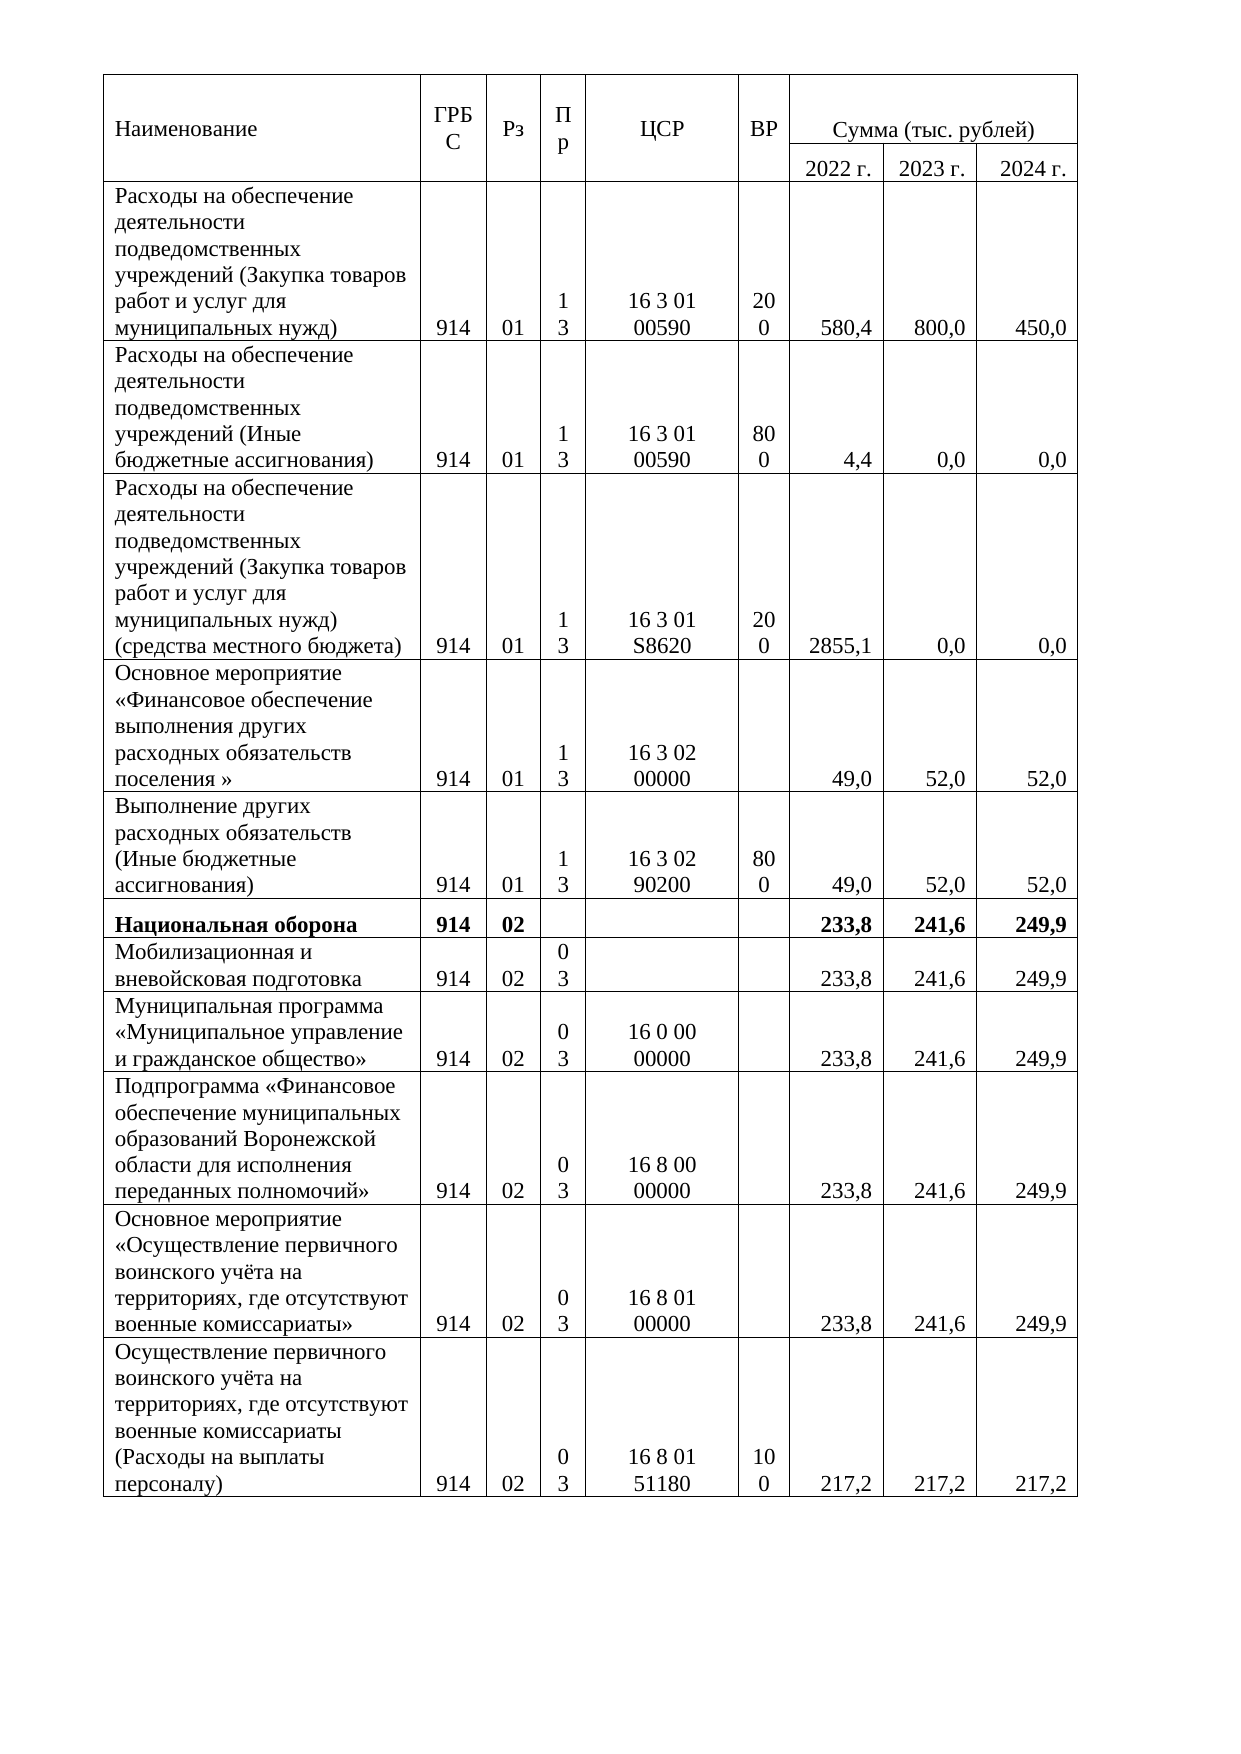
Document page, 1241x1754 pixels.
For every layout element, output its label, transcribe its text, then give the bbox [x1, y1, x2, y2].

table_cell 16 8 01 00000 [586, 1205, 738, 1337]
table_cell Расходы на обеспечение деятельности подведомственных учреждений (Закупка товаров работ и услуг для муниципальных нужд) [104, 182, 420, 340]
table_cell 914 [421, 182, 486, 340]
table_cell [739, 992, 789, 1071]
table_cell 241,6 [884, 938, 976, 991]
table_cell Мобилизационная и вневойсковая подготовка [104, 938, 420, 991]
table_cell 16 8 01 51180 [586, 1338, 738, 1496]
table_cell 249,9 [977, 1072, 1077, 1204]
table_cell [739, 660, 789, 791]
table_cell 580,4 [790, 182, 883, 340]
table_cell 241,6 [884, 899, 976, 937]
table_cell 02 [487, 938, 540, 991]
table_cell 03 [541, 1072, 585, 1204]
table_cell 02 [487, 899, 540, 937]
table_cell 200 [739, 182, 789, 340]
table_cell 03 [541, 938, 585, 991]
table_cell 03 [541, 1338, 585, 1496]
table_cell 03 [541, 992, 585, 1071]
table_cell 13 [541, 792, 585, 898]
table_cell [541, 899, 585, 937]
table_cell 217,2 [884, 1338, 976, 1496]
table_cell 02 [487, 1338, 540, 1496]
table_cell 16 3 02 00000 [586, 660, 738, 791]
table_cell 914 [421, 792, 486, 898]
table_cell 01 [487, 660, 540, 791]
table_header ВР [739, 75, 789, 181]
table_cell Расходы на обеспечение деятельности подведомственных учреждений (Закупка товаров работ и услуг для муниципальных нужд)(средства местного бюджета) [104, 474, 420, 658]
table_cell 233,8 [790, 1072, 883, 1204]
table_header ЦСР [586, 75, 738, 181]
table_cell 800,0 [884, 182, 976, 340]
table_cell 2022 г. [790, 144, 883, 181]
table_cell [586, 899, 738, 937]
table_cell 233,8 [790, 899, 883, 937]
table_cell 01 [487, 792, 540, 898]
table_cell 03 [541, 1205, 585, 1337]
table_cell 02 [487, 1072, 540, 1204]
table_cell 241,6 [884, 992, 976, 1071]
table_header Пр [541, 75, 585, 181]
table_cell 16 8 00 00000 [586, 1072, 738, 1204]
table_cell 914 [421, 1072, 486, 1204]
table_cell 0,0 [977, 474, 1077, 658]
table_cell 49,0 [790, 660, 883, 791]
table_header Наименование [104, 75, 420, 181]
table_cell 0,0 [977, 341, 1077, 473]
table_cell 0,0 [884, 474, 976, 658]
table_cell Осуществление первичного воинского учёта на территориях, где отсутствуют военные комиссариаты (Расходы на выплаты персоналу) [104, 1338, 420, 1496]
table_cell 233,8 [790, 938, 883, 991]
table_cell 249,9 [977, 1205, 1077, 1337]
table_cell Основное мероприятие «Осуществление первичного воинского учёта на территориях, где отсутствуют военные комиссариаты» [104, 1205, 420, 1337]
table_cell [586, 938, 738, 991]
table_cell 02 [487, 992, 540, 1071]
table_cell 914 [421, 1338, 486, 1496]
table_cell 49,0 [790, 792, 883, 898]
table_cell 16 3 01 00590 [586, 341, 738, 473]
table_cell 2023 г. [884, 144, 976, 181]
table_cell 01 [487, 341, 540, 473]
table_cell Национальная оборона [104, 899, 420, 937]
table_cell [739, 899, 789, 937]
table_cell [739, 938, 789, 991]
table_cell 13 [541, 474, 585, 658]
table_cell 800 [739, 341, 789, 473]
table_cell 800 [739, 792, 789, 898]
table_cell 01 [487, 474, 540, 658]
table_cell Выполнение других расходных обязательств (Иные бюджетные ассигнования) [104, 792, 420, 898]
table_cell 200 [739, 474, 789, 658]
table_cell Муниципальная программа «Муниципальное управление и гражданское общество» [104, 992, 420, 1071]
table_header Рз [487, 75, 540, 181]
table_cell 4,4 [790, 341, 883, 473]
table_cell 0,0 [884, 341, 976, 473]
table_cell 217,2 [977, 1338, 1077, 1496]
table_cell 241,6 [884, 1072, 976, 1204]
table_cell [739, 1072, 789, 1204]
table_cell 914 [421, 992, 486, 1071]
table_cell 2024 г. [977, 144, 1077, 181]
table_header ГРБС [421, 75, 486, 181]
table_cell 914 [421, 341, 486, 473]
table_cell 100 [739, 1338, 789, 1496]
table_cell 16 3 01 00590 [586, 182, 738, 340]
table_cell 52,0 [977, 660, 1077, 791]
table_header Сумма (тыс. рублей) [790, 75, 1077, 143]
table_cell 233,8 [790, 1205, 883, 1337]
table_cell 13 [541, 660, 585, 791]
table_cell 52,0 [884, 660, 976, 791]
table_cell 52,0 [884, 792, 976, 898]
table_cell 2855,1 [790, 474, 883, 658]
table_cell 249,9 [977, 938, 1077, 991]
table_cell 52,0 [977, 792, 1077, 898]
table_cell 450,0 [977, 182, 1077, 340]
table_cell Основное мероприятие «Финансовое обеспечение выполнения других расходных обязательств поселения » [104, 660, 420, 791]
table_cell 13 [541, 341, 585, 473]
table_cell 16 3 01 S8620 [586, 474, 738, 658]
table_cell 233,8 [790, 992, 883, 1071]
table_cell 01 [487, 182, 540, 340]
table_cell 241,6 [884, 1205, 976, 1337]
table_cell 914 [421, 899, 486, 937]
table_cell [739, 1205, 789, 1337]
table_cell 217,2 [790, 1338, 883, 1496]
table_cell 16 3 02 90200 [586, 792, 738, 898]
table_cell 249,9 [977, 992, 1077, 1071]
table_cell Подпрограмма «Финансовое обеспечение муниципальных образований Воронежской области для исполнения переданных полномочий» [104, 1072, 420, 1204]
table_cell Расходы на обеспечение деятельности подведомственных учреждений (Иные бюджетные ассигнования) [104, 341, 420, 473]
table_cell 914 [421, 1205, 486, 1337]
table_cell 13 [541, 182, 585, 340]
table_cell 16 0 00 00000 [586, 992, 738, 1071]
table_cell 914 [421, 660, 486, 791]
table_cell 02 [487, 1205, 540, 1337]
table_cell 249,9 [977, 899, 1077, 937]
table_cell 914 [421, 938, 486, 991]
table_cell 914 [421, 474, 486, 658]
